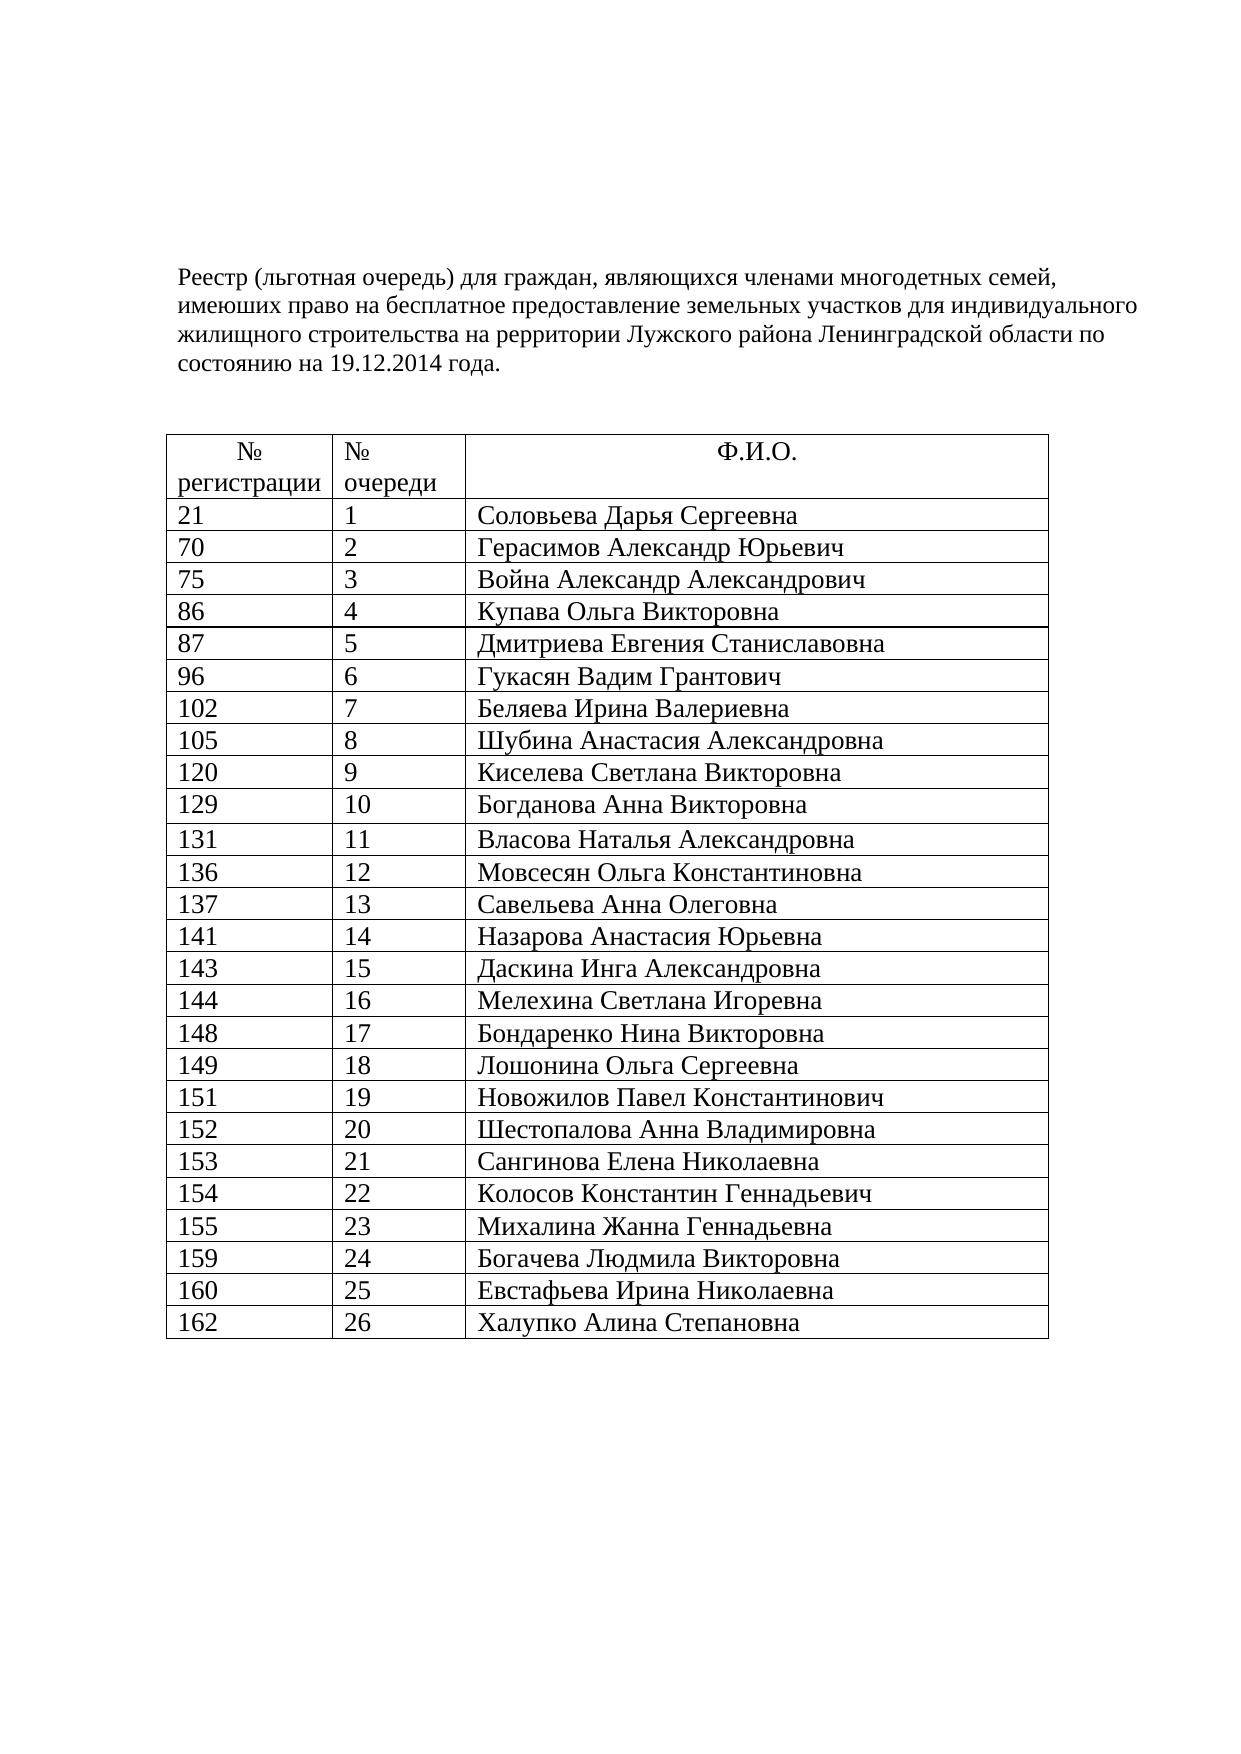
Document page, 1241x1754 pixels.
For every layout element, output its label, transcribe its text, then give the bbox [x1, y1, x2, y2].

table_cell Беляева Ирина Валериевна [466, 692, 1048, 723]
table_cell 141 [167, 920, 332, 951]
table_cell 17 [333, 1017, 465, 1048]
table_cell 137 [167, 888, 332, 919]
table_cell Лошонина Ольга Сергеевна [466, 1049, 1048, 1080]
table_cell 10 [333, 789, 465, 822]
table_cell 153 [167, 1145, 332, 1177]
table_cell 18 [333, 1049, 465, 1080]
table_cell Шестопалова Анна Владимировна [466, 1113, 1048, 1144]
table_cell Богданова Анна Викторовна [466, 789, 1048, 822]
table_cell Колосов Константин Геннадьевич [466, 1178, 1048, 1209]
table_cell 22 [333, 1178, 465, 1209]
table_cell 144 [167, 985, 332, 1016]
table_cell 86 [167, 595, 332, 626]
table_cell Халупко Алина Степановна [466, 1306, 1048, 1337]
table_cell 20 [333, 1113, 465, 1144]
table_cell 120 [167, 756, 332, 787]
table_cell Шубина Анастасия Александровна [466, 724, 1048, 755]
table_cell 87 [167, 628, 332, 659]
table_cell Мелехина Светлана Игоревна [466, 985, 1048, 1016]
table_cell 23 [333, 1210, 465, 1241]
table_cell Назарова Анастасия Юрьевна [466, 920, 1048, 951]
table_cell 148 [167, 1017, 332, 1048]
table_cell 160 [167, 1274, 332, 1305]
table_cell 5 [333, 628, 465, 659]
table_cell 151 [167, 1081, 332, 1112]
table_header № очереди [333, 435, 465, 498]
text Реестр (льготная очередь) для граждан, являющихся членами многодетных семей, имеюших право на бесплатное предоставление земельных участков для индивидуального жилищного строительства на рерритории Лужского района Ленинградской области по состоянию на 19.12.2014 года. [177, 262, 1152, 377]
table_cell 102 [167, 692, 332, 723]
table_cell 16 [333, 985, 465, 1016]
table_cell 70 [167, 531, 332, 562]
table_cell Богачева Людмила Викторовна [466, 1242, 1048, 1273]
table_cell 155 [167, 1210, 332, 1241]
table_cell 143 [167, 952, 332, 983]
table_cell Соловьева Дарья Сергеевна [466, 499, 1048, 530]
table_cell 24 [333, 1242, 465, 1273]
table_cell 13 [333, 888, 465, 919]
table_cell Власова Наталья Александровна [466, 824, 1048, 855]
table_cell Гукасян Вадим Грантович [466, 660, 1048, 691]
table_cell 8 [333, 724, 465, 755]
table_cell Евстафьева Ирина Николаевна [466, 1274, 1048, 1305]
table_cell 25 [333, 1274, 465, 1305]
table_cell 12 [333, 856, 465, 887]
table_cell 129 [167, 789, 332, 822]
table_cell 3 [333, 563, 465, 594]
table_cell Киселева Светлана Викторовна [466, 756, 1048, 787]
table_cell 131 [167, 824, 332, 855]
table_cell 105 [167, 724, 332, 755]
table_cell Купава Ольга Викторовна [466, 595, 1048, 626]
table_cell Савельева Анна Олеговна [466, 888, 1048, 919]
table_cell 75 [167, 563, 332, 594]
table_header № регистрации [167, 435, 332, 498]
table_cell 9 [333, 756, 465, 787]
table_cell 4 [333, 595, 465, 626]
table_cell 136 [167, 856, 332, 887]
table_cell Сангинова Елена Николаевна [466, 1145, 1048, 1177]
table_cell 162 [167, 1306, 332, 1337]
table_cell 2 [333, 531, 465, 562]
table_cell Михалина Жанна Геннадьевна [466, 1210, 1048, 1241]
table_cell Даскина Инга Александровна [466, 952, 1048, 983]
table_cell 1 [333, 499, 465, 530]
table_cell 96 [167, 660, 332, 691]
table_header Ф.И.О. [466, 435, 1048, 498]
table_cell Война Александр Александрович [466, 563, 1048, 594]
table_cell 154 [167, 1178, 332, 1209]
table_cell 14 [333, 920, 465, 951]
table_cell 26 [333, 1306, 465, 1337]
table_cell 21 [333, 1145, 465, 1177]
table_cell 7 [333, 692, 465, 723]
table_cell Герасимов Александр Юрьевич [466, 531, 1048, 562]
table_cell 15 [333, 952, 465, 983]
table_cell Дмитриева Евгения Станиславовна [466, 628, 1048, 659]
table_cell 149 [167, 1049, 332, 1080]
table_cell 159 [167, 1242, 332, 1273]
table_cell 19 [333, 1081, 465, 1112]
table_cell Новожилов Павел Константинович [466, 1081, 1048, 1112]
table_cell 11 [333, 824, 465, 855]
table_cell Мовсесян Ольга Константиновна [466, 856, 1048, 887]
table_cell 6 [333, 660, 465, 691]
table_cell 21 [167, 499, 332, 530]
table_cell 152 [167, 1113, 332, 1144]
table_cell Бондаренко Нина Викторовна [466, 1017, 1048, 1048]
